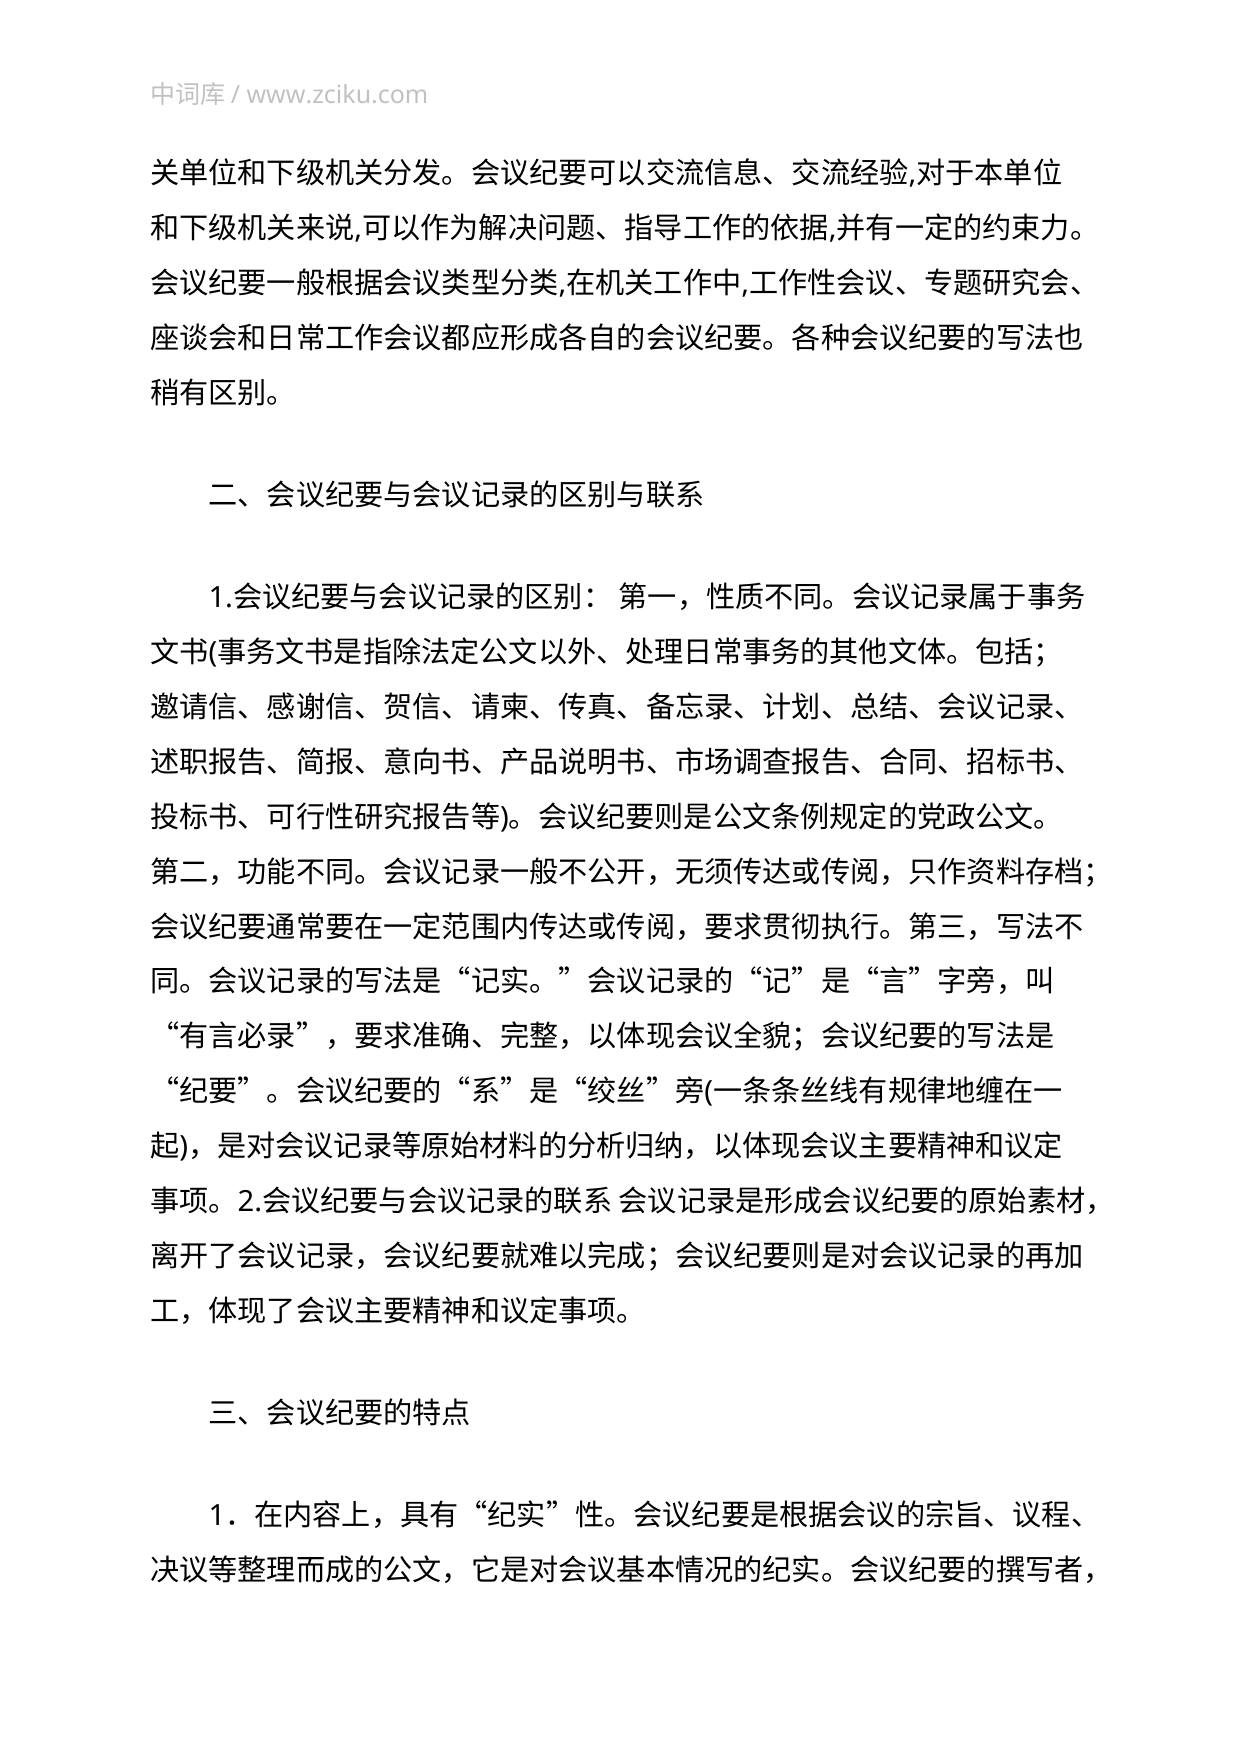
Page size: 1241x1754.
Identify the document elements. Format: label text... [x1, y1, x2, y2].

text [150, 150, 1090, 412]
text 三、会议纪要的特点 [150, 1389, 1090, 1432]
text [150, 1491, 1090, 1588]
text 1.会议纪要与会议记录的区别： 第一，性质不同。会议记录属于事务文书(事务文书是指除法定公文以外、处理日常事务的其他文体。包括；邀请信、感谢信、贺信、请柬、传真、备忘录、计划、总结、会议记录、述职报告、简报、意向书、产品说明书、市场调查报告、合同、招标书、投标书、可行性研究报告等)。会议纪要则是公文条例规定的党政公文。第二，功能不同。会议记录一般不公开，无须传达或传阅，只作资料存档；会议纪要通常要在一定范围内传达或传阅，要求贯彻执行。第三，写法不同。会议记录的写法是“记实。”会议记录的“记”是“言”字旁，叫“有言必录”，要求准确、完整，以体现会议全貌；会议纪要的写法是“纪要”。会议纪要的“系”是“绞丝”旁(一条条丝线有规律地缠在一起)，是对会议记录等原始材料的分析归纳，以体现会议主要精神和议定事项。2.会议纪要与会议记录的联系 会议记录是形成会议纪要的原始素材，离开了会议记录，会议纪要就难以完成；会议纪要则是对会议记录的再加工，体现了会议主要精神和议定事项。 [150, 573, 1090, 1330]
text 二、会议纪要与会议记录的区别与联系 [150, 472, 1090, 514]
